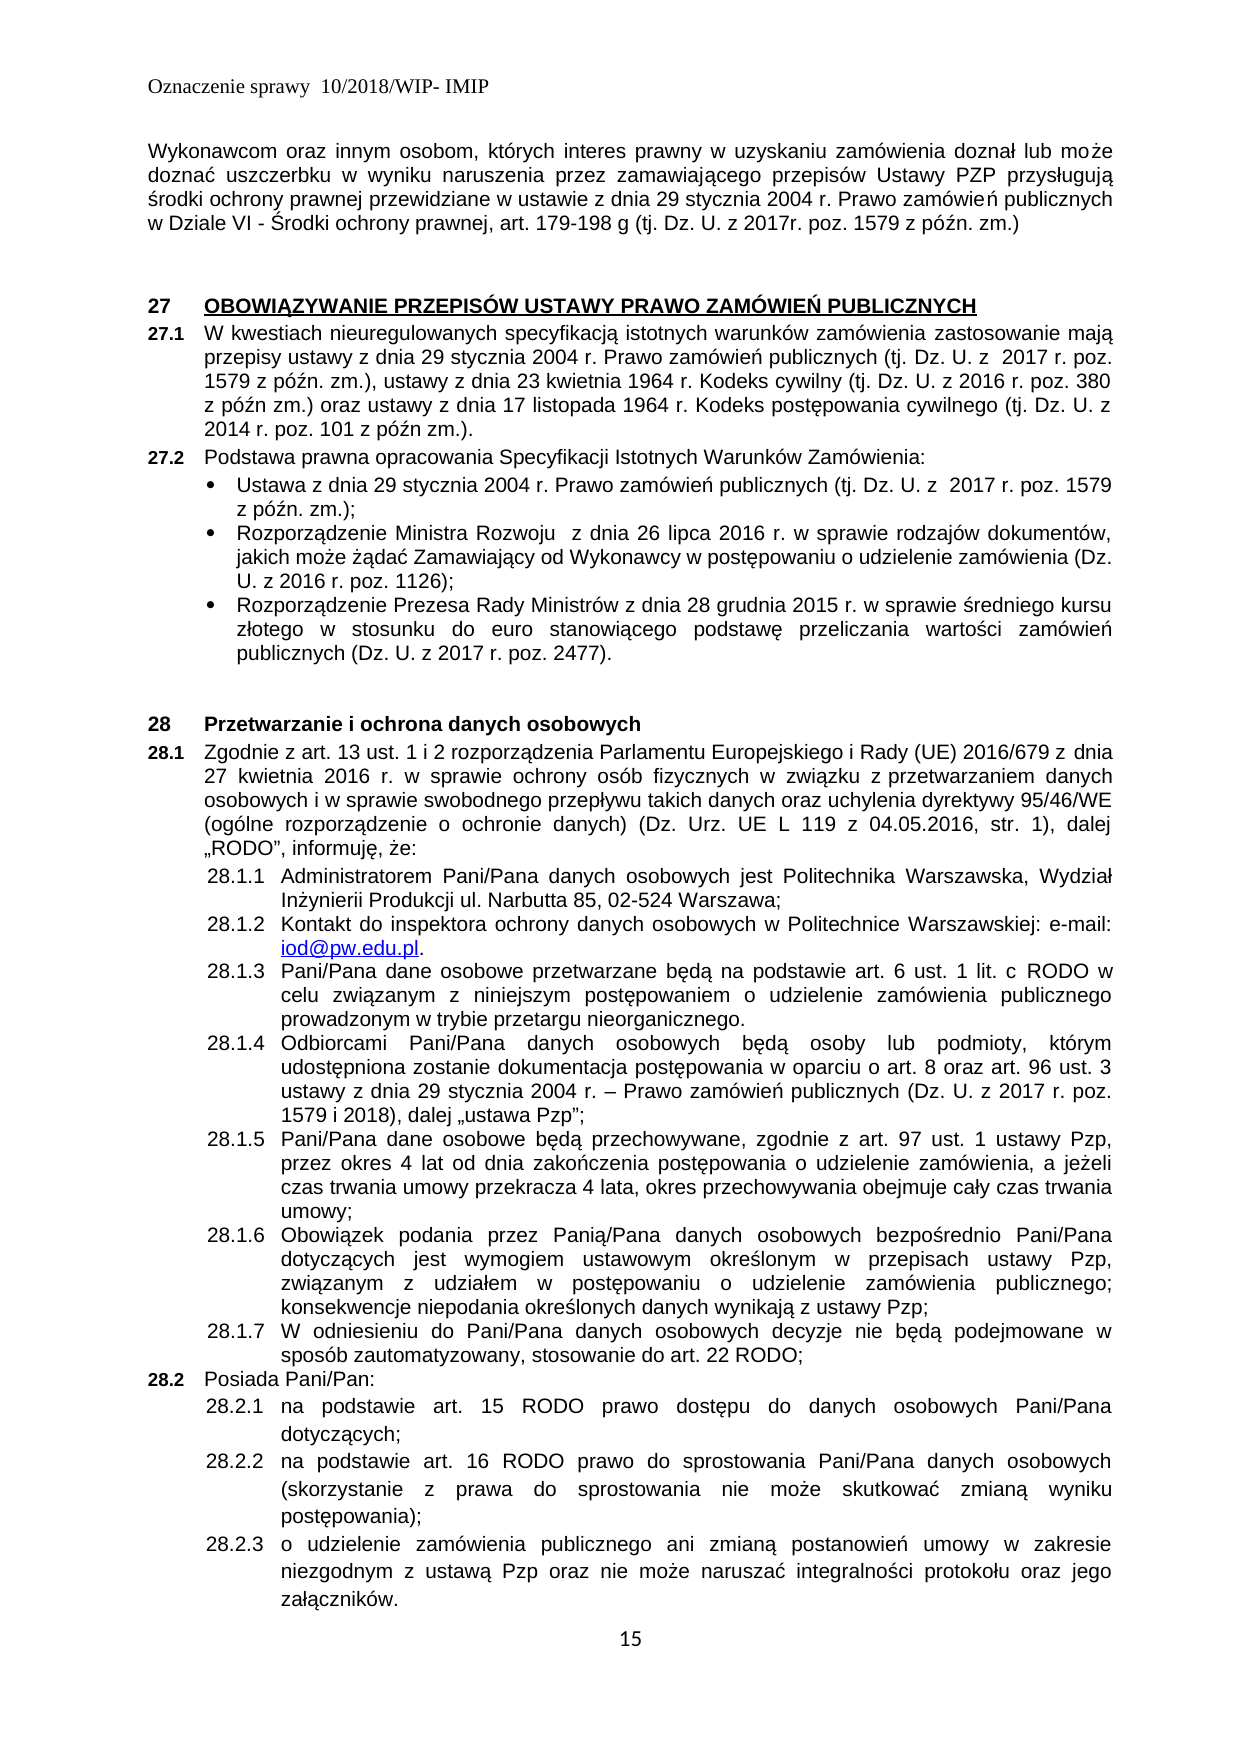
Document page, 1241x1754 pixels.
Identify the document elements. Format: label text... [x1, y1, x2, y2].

list OBOWIĄZYWANIE PRZEPISÓW USTAWY PRAWO ZAMÓWIEŃ PUBLICZNYCH [148, 293, 1113, 317]
list W kwestiach nieuregulowanych specyfikacją istotnych warunków zamówienia zastosowanie mają przepisy ustawy z dnia 29 stycznia 2004 r. Prawo zamówień publicznych (tj. Dz. U. z 2017 r. poz. 1579 z późn. zm.), ustawy z dnia 23 kwietnia 1964 r. Kodeks cywilny (tj. Dz. U. z 2016 r. poz. 380 z późn zm.) oraz ustawy z dnia 17 listopada 1964 r. Kodeks postępowania cywilnego (tj. Dz. U. z 2014 r. poz. 101 z późn zm.). [148, 321, 1113, 441]
list Przetwarzanie i ochrona danych osobowych [148, 712, 1113, 736]
list Obowiązek podania przez Panią/Pana danych osobowych bezpośrednio Pani/Pana dotyczących jest wymogiem ustawowym określonym w przepisach ustawy Pzp, związanym z udziałem w postępowaniu o udzielenie zamówienia publicznego; konsekwencje niepodania określonych danych wynikają z ustawy Pzp; [207, 1223, 1113, 1319]
list Pani/Pana dane osobowe będą przechowywane, zgodnie z art. 97 ust. 1 ustawy Pzp, przez okres 4 lat od dnia zakończenia postępowania o udzielenie zamówienia, a jeżeli czas trwania umowy przekracza 4 lata, okres przechowywania obejmuje cały czas trwania umowy; [207, 1127, 1113, 1223]
list Zgodnie z art. 13 ust. 1 i 2 rozporządzenia Parlamentu Europejskiego i Rady (UE) 2016/679 z dnia 27 kwietnia 2016 r. w sprawie ochrony osób fizycznych w związku z przetwarzaniem danych osobowych i w sprawie swobodnego przepływu takich danych oraz uchylenia dyrektywy 95/46/WE (ogólne rozporządzenie o ochronie danych) (Dz. Urz. UE L 119 z 04.05.2016, str. 1), dalej „RODO”, informuję, że: [148, 740, 1113, 860]
list Rozporządzenie Ministra Rozwoju z dnia 26 lipca 2016 r. w sprawie rodzajów dokumentów, jakich może żądać Zamawiający od Wykonawcy w postępowaniu o udzielenie zamówienia (Dz. U. z 2016 r. poz. 1126); [207, 520, 1113, 592]
list W odniesieniu do Pani/Pana danych osobowych decyzje nie będą podejmowane w sposób zautomatyzowany, stosowanie do art. 22 RODO; [207, 1319, 1113, 1367]
list na podstawie art. 16 RODO prawo do sprostowania Pani/Pana danych osobowych (skorzystanie z prawa do sprostowania nie może skutkować zmianą wyniku postępowania); [206, 1449, 1113, 1528]
list Pani/Pana dane osobowe przetwarzane będą na podstawie art. 6 ust. 1 lit. c RODO w celu związanym z niniejszym postępowaniem o udzielenie zamówienia publicznego prowadzonym w trybie przetargu nieorganicznego. [207, 959, 1113, 1031]
text Wykonawcom oraz innym osobom, których interes prawny w uzyskaniu zamówienia doznał lub może doznać uszczerbku w wyniku naruszenia przez zamawiającego przepisów Ustawy PZP przysługują środki ochrony prawnej przewidziane w ustawie z dnia 29 stycznia 2004 r. Prawo zamówień publicznych w Dziale VI - Środki ochrony prawnej, art. 179-198 g (tj. Dz. U. z 2017r. poz. 1579 z późn. zm.) [148, 138, 1113, 234]
list Kontakt do inspektora ochrony danych osobowych w Politechnice Warszawskiej: e-mail: iod@pw.edu.pl. [207, 911, 1113, 959]
list Posiada Pani/Pan: [148, 1367, 1113, 1391]
list na podstawie art. 15 RODO prawo dostępu do danych osobowych Pani/Pana dotyczących; [206, 1394, 1113, 1446]
list o udzielenie zamówienia publicznego ani zmianą postanowień umowy w zakresie niezgodnym z ustawą Pzp oraz nie może naruszać integralności protokołu oraz jego załączników. [206, 1532, 1113, 1611]
list Podstawa prawna opracowania Specyfikacji Istotnych Warunków Zamówienia: [148, 445, 1113, 469]
list Odbiorcami Pani/Pana danych osobowych będą osoby lub podmioty, którym udostępniona zostanie dokumentacja postępowania w oparciu o art. 8 oraz art. 96 ust. 3 ustawy z dnia 29 stycznia 2004 r. – Prawo zamówień publicznych (Dz. U. z 2017 r. poz. 1579 i 2018), dalej „ustawa Pzp”; [207, 1031, 1113, 1127]
list Ustawa z dnia 29 stycznia 2004 r. Prawo zamówień publicznych (tj. Dz. U. z 2017 r. poz. 1579 z późn. zm.); [207, 472, 1113, 520]
list Administratorem Pani/Pana danych osobowych jest Politechnika Warszawska, Wydział Inżynierii Produkcji ul. Narbutta 85, 02-524 Warszawa; [207, 863, 1113, 911]
list Rozporządzenie Prezesa Rady Ministrów z dnia 28 grudnia 2015 r. w sprawie średniego kursu złotego w stosunku do euro stanowiącego podstawę przeliczania wartości zamówień publicznych (Dz. U. z 2017 r. poz. 2477). [207, 592, 1113, 664]
